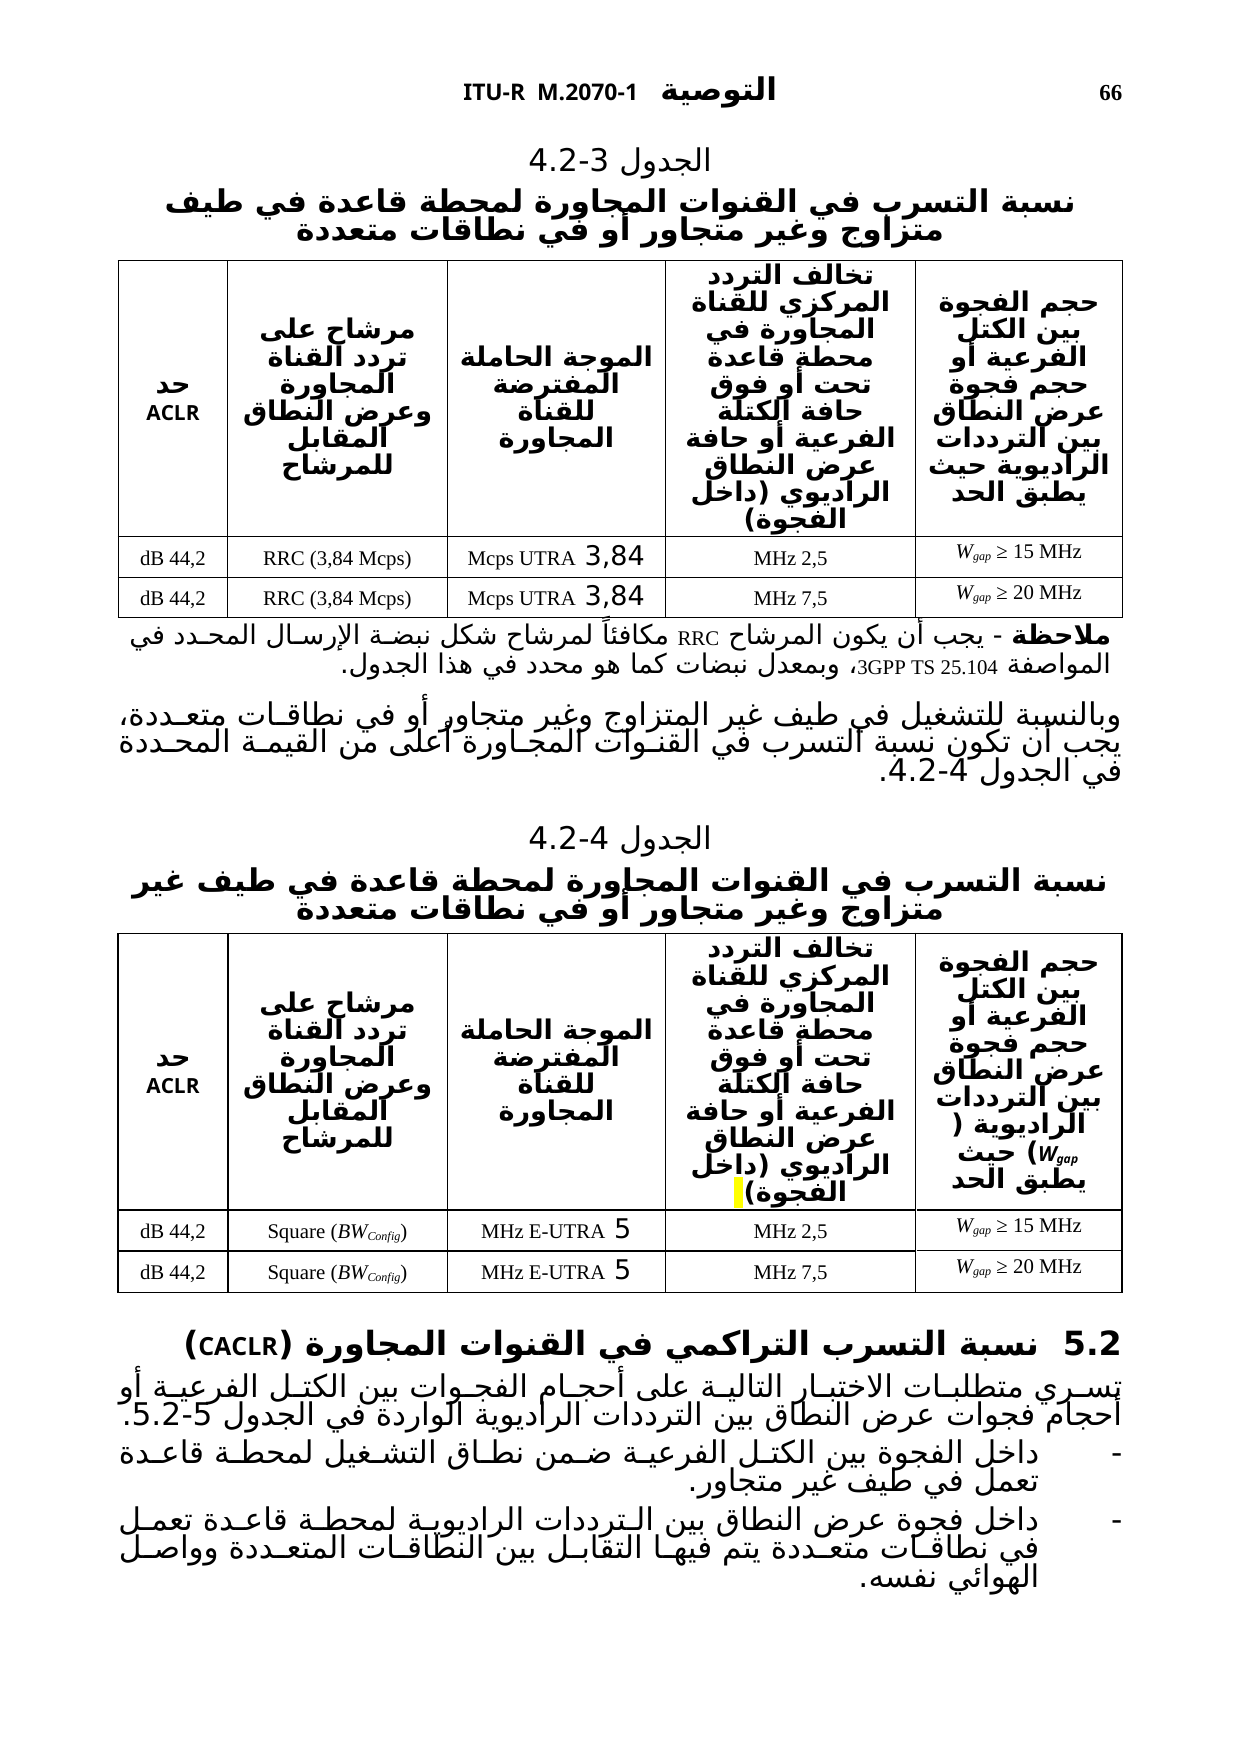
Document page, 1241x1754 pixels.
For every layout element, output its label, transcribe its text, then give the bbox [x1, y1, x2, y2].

title نسبة التسرب في القنوات المجاورة لمحطة قاعدة في طيف متزاوج وغير متجاور أو في نطاقات متعددة [118, 189, 1122, 247]
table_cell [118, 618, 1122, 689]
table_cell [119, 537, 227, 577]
text تسري متطلبات الاختبار التالية على أحجام الفجوات بين الكتل الفرعية أو أحجام فجوات عرض النطاق بين الترددات الراديوية الواردة في الجدول 5-5.2. [118, 1374, 1122, 1432]
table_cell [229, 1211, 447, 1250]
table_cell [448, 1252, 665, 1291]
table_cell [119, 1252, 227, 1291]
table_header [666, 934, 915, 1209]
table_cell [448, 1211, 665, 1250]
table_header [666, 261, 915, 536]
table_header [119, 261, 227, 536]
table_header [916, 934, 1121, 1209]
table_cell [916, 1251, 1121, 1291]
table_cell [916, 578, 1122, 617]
subtitle 5.2 نسبة التسرب التراكمي في القنوات المجاورة (CACLR) [864, 1331, 1122, 1362]
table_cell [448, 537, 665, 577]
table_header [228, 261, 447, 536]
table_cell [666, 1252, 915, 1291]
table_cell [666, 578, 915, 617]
text - داخل الفجوة بين الكتل الفرعية ضمن نطاق التشغيل لمحطة قاعدة تعمل في طيف غير متجاور. [118, 1441, 1122, 1499]
text الجدول 4-4.2 [118, 827, 1122, 856]
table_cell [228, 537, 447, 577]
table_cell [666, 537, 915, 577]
title نسبة التسرب في القنوات المجاورة لمحطة قاعدة في طيف غير متزاوج وغير متجاور أو في نطاقات متعددة [118, 868, 1122, 926]
text الجدول 3-4.2 [118, 148, 1122, 177]
text - داخل فجوة عرض النطاق بين الترددات الراديوية لمحطة قاعدة تعمل في نطاقات متعددة يتم فيها التقابل بين النطاقات المتعددة وواصل الهوائي نفسه. [118, 1507, 1122, 1594]
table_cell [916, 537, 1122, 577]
subtitle 5.2 نسبة التسرب التراكمي في القنوات المجاورة (CACLR) [515, 1331, 790, 1362]
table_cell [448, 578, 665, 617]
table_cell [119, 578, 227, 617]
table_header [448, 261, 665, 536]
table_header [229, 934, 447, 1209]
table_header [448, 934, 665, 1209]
subtitle 5.2 نسبة التسرب التراكمي في القنوات المجاورة (CACLR) [761, 1331, 927, 1362]
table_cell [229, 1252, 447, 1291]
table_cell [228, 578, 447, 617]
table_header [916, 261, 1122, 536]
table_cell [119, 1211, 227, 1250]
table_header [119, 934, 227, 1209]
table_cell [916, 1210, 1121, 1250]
text وبالنسبة للتشغيل في طيف غير المتزاوج وغير متجاور أو في نطاقات متعددة، يجب أن تكون نسبة التسرب في القنوات المجاورة أعلى من القيمة المحددة في الجدول 4-4.2. [118, 702, 1122, 789]
subtitle 5.2 نسبة التسرب التراكمي في القنوات المجاورة (CACLR) [118, 1331, 566, 1362]
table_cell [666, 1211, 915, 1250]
